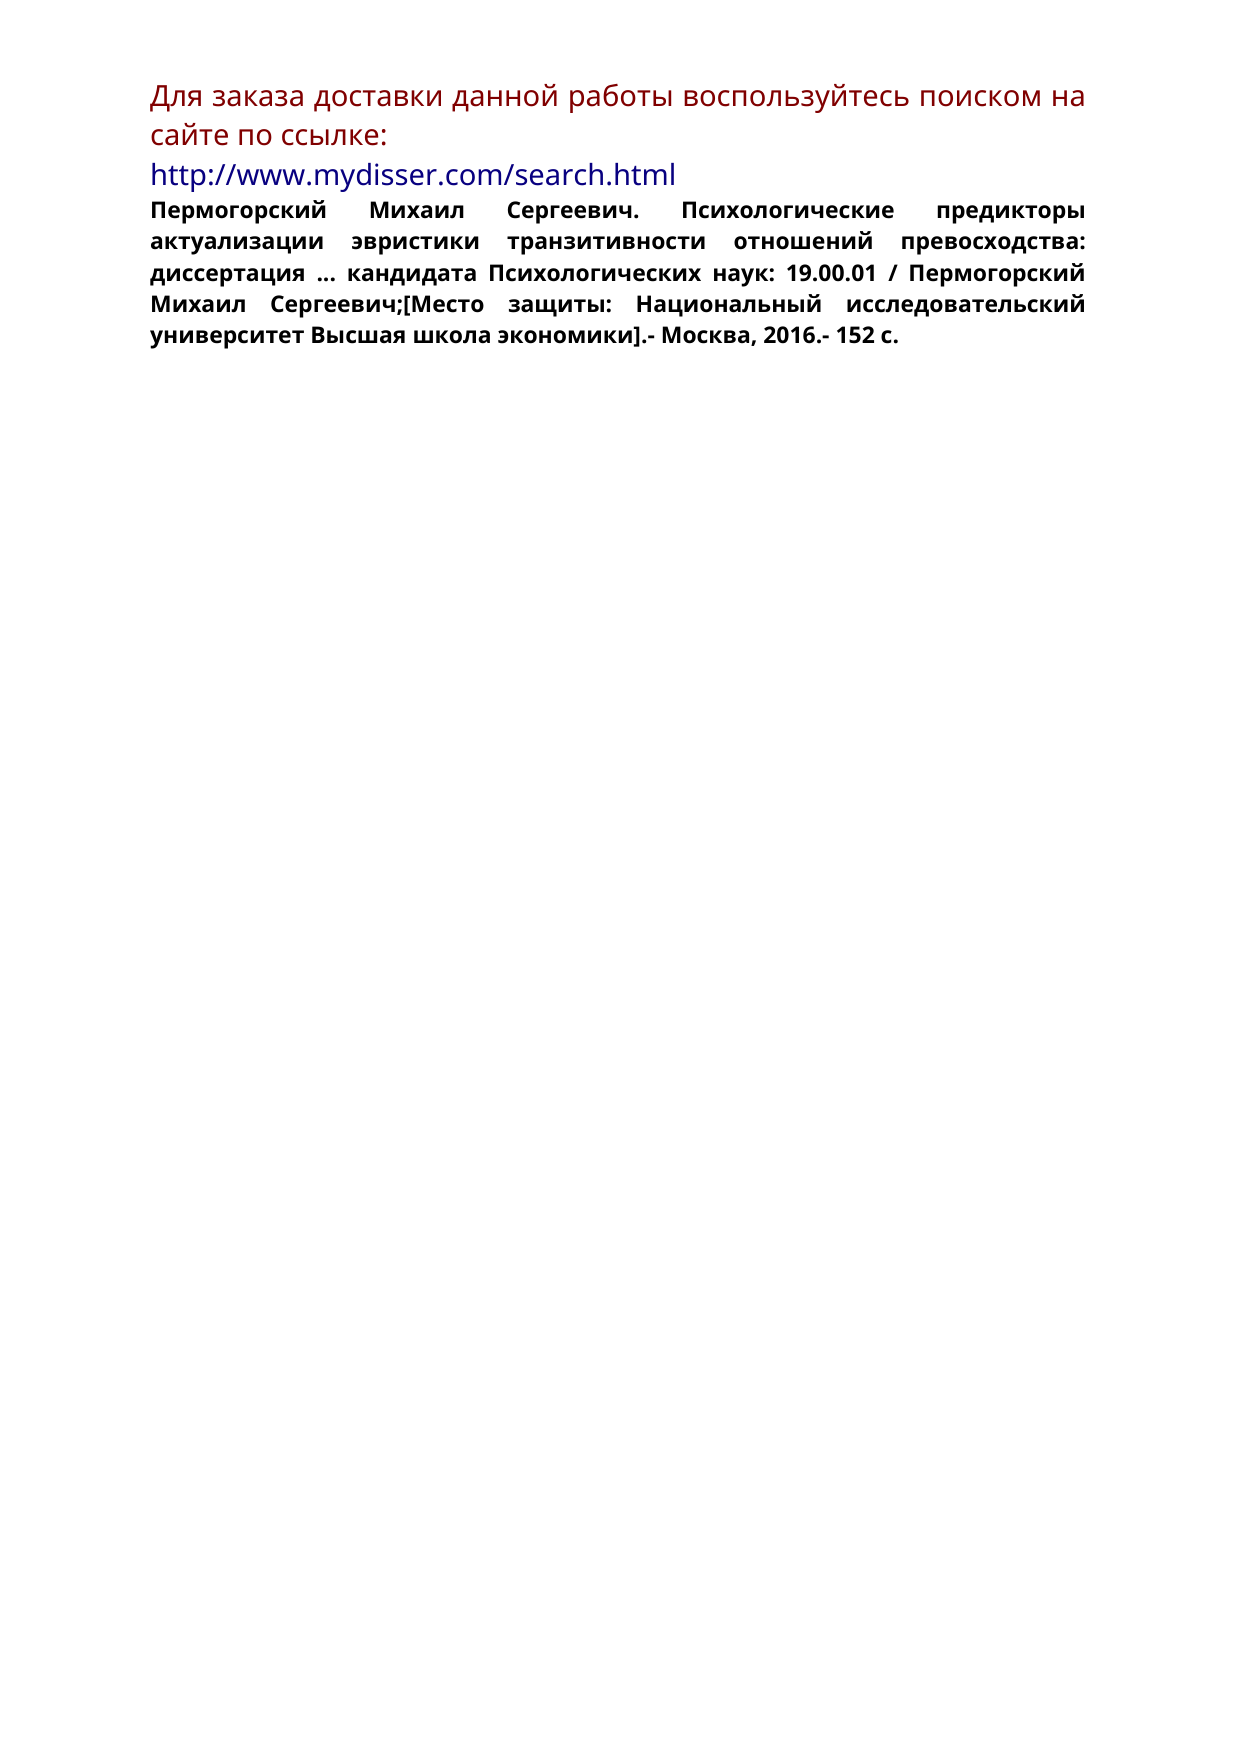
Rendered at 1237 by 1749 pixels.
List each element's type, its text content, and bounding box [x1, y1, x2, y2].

text Пермогорский Михаил Сергеевич. Психологические предикторы актуализации эвристики транзитивности отношений превосходства: диссертация ... кандидата Психологических наук: 19.00.01 / Пермогорский Михаил Сергеевич;[Место защиты: Национальный исследовательский университет Высшая школа экономики].- Москва, 2016.- 152 с. [150, 194, 1086, 350]
